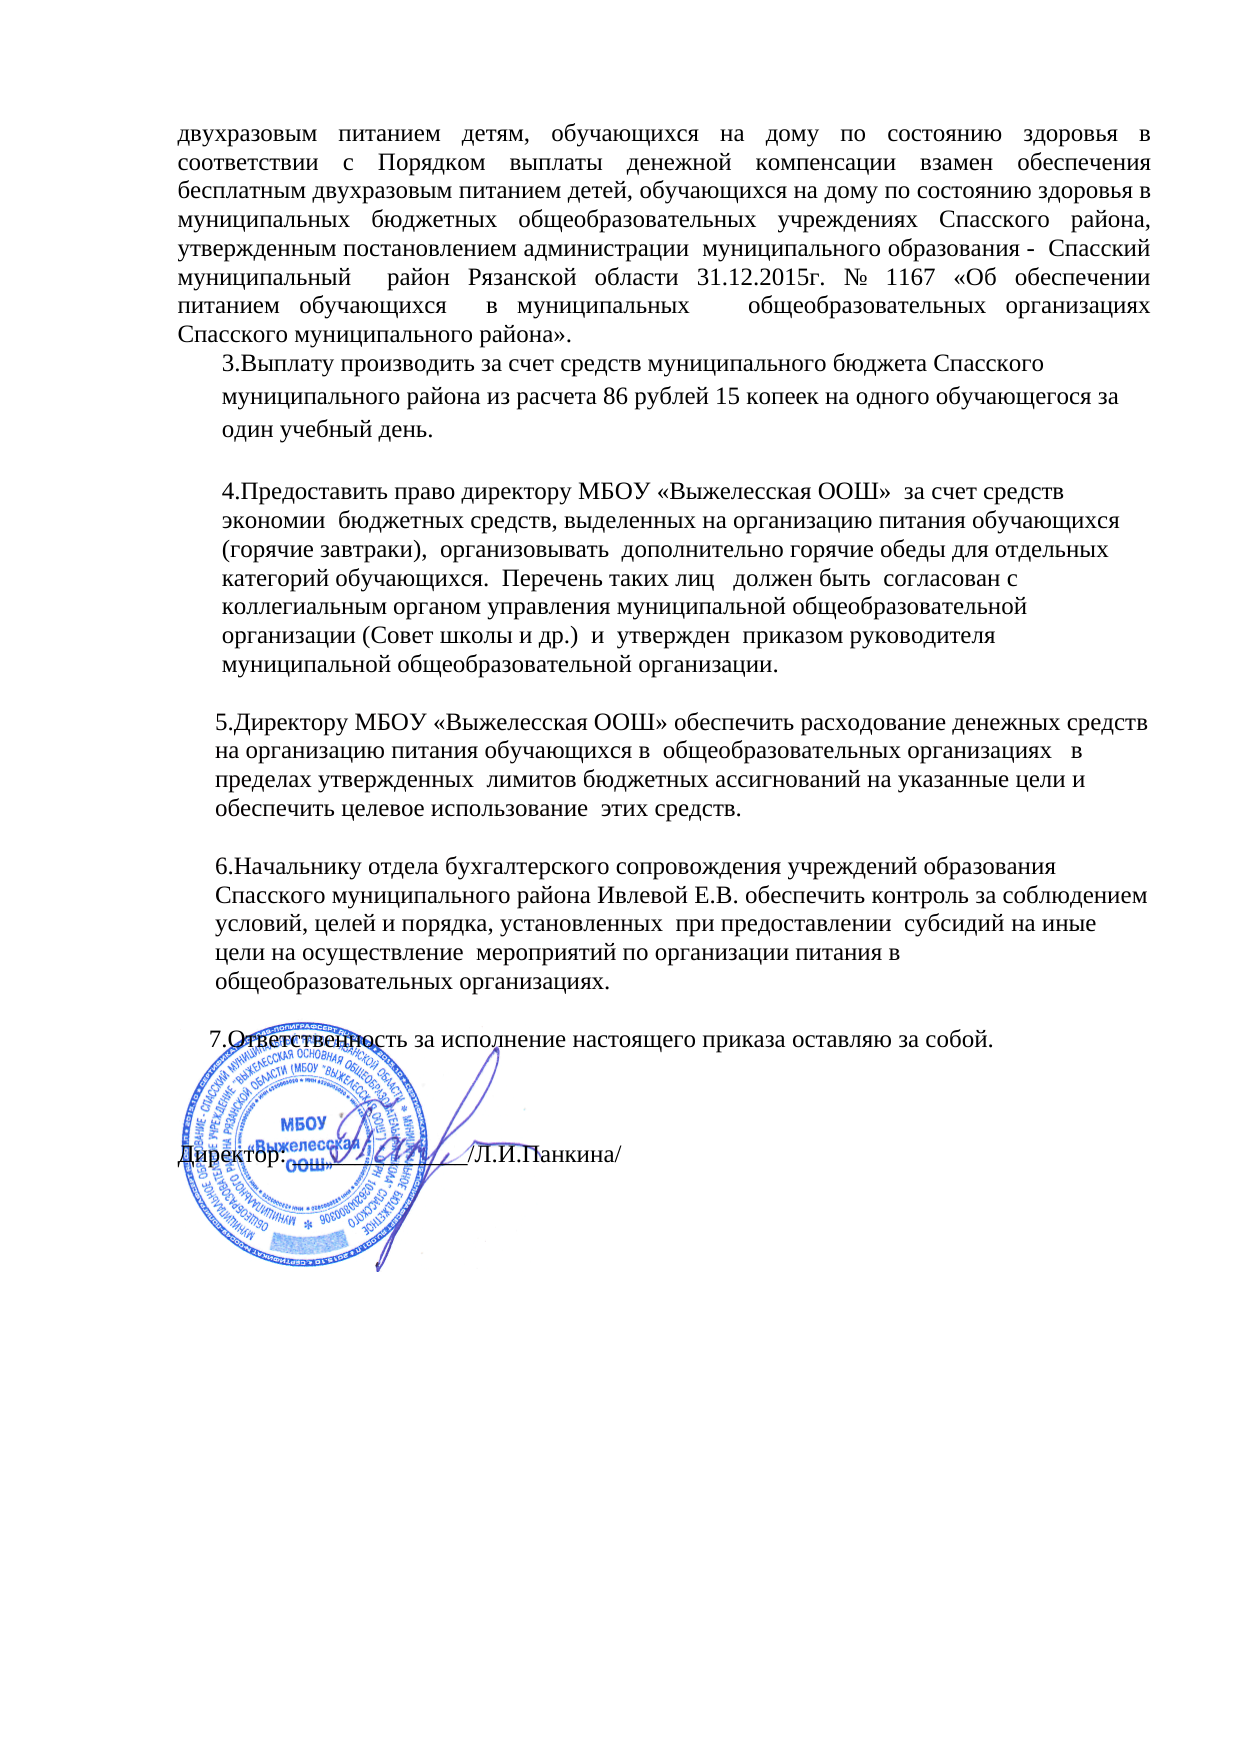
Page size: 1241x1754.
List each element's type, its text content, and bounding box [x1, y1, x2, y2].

text Директор: ______________/Л.И.Панкина/ [177, 1139, 1152, 1168]
text 4.Предоставить право директору МБОУ «Выжелесская ООШ» за счет средств экономии бюджетных средств, выделенных на организацию питания обучающихся (горячие завтраки), организовывать дополнительно горячие обеды для отдельных категорий обучающихся. Перечень таких лиц должен быть согласован с коллегиальным органом управления муниципальной общеобразовательной организации (Совет школы и др.) и утвержден приказом руководителя муниципальной общеобразовательной организации. [222, 476, 1152, 678]
text 5.Директору МБОУ «Выжелесская ООШ» обеспечить расходование денежных средств на организацию питания обучающихся в общеобразовательных организациях в пределах утвержденных лимитов бюджетных ассигнований на указанные цели и обеспечить целевое использование этих средств. [215, 707, 1152, 822]
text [177, 118, 1152, 348]
picture [177, 1168, 543, 1272]
text 7.Ответственность за исполнение настоящего приказа оставляю за собой. [177, 1024, 1152, 1053]
picture [177, 1017, 543, 1024]
text 6.Начальнику отдела бухгалтерского сопровождения учреждений образования Спасского муниципального района Ивлевой Е.В. обеспечить контроль за соблюдением условий, целей и порядка, установленных при предоставлении субсидий на иные цели на осуществление мероприятий по организации питания в общеобразовательных организациях. [215, 851, 1152, 995]
text 3.Выплату производить за счет средств муниципального бюджета Спасского муниципального района из расчета 86 рублей 15 копеек на одного обучающегося за один учебный день. [222, 348, 1152, 443]
picture [177, 1053, 543, 1139]
